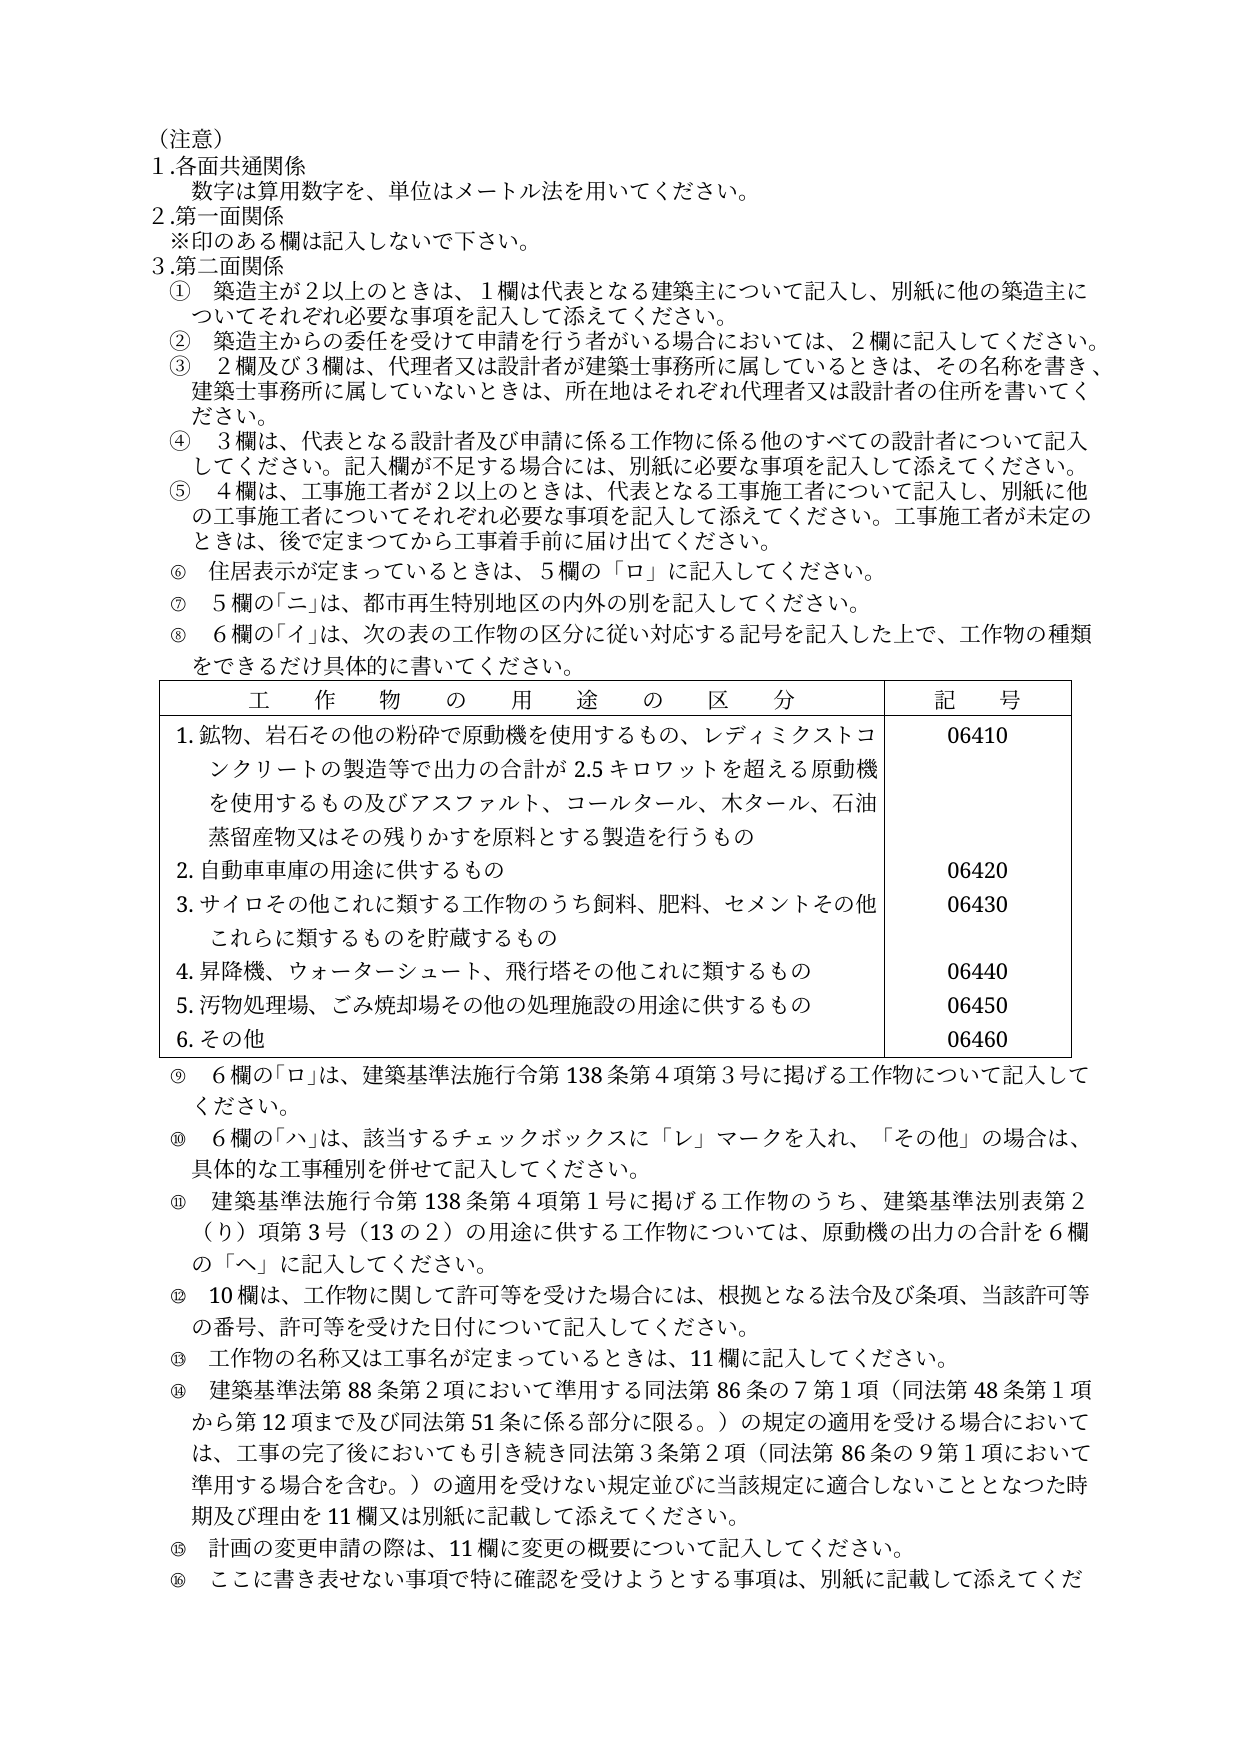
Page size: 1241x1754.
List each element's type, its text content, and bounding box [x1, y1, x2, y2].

text ２.第一面関係 [148, 204, 1092, 229]
text ⑨ ６欄の｢ロ｣は、建築基準法施行令第138条第４項第３号に掲げる工作物について記入してください。 [169, 1058, 1092, 1121]
text ⑯ ここに書き表せない事項で特に確認を受けようとする事項は、別紙に記載して添えてくだ [148, 1562, 1092, 1594]
table_cell 1. 鉱物、岩石その他の粉砕で原動機を使用するもの、レディミクストコンクリートの製造等で出力の合計が2.5キロワットを超える原動機を使用するもの及びアスファルト、コールタール、木タール、石油蒸留産物又はその残りかすを原料とする製造を行うもの 2. 自動車車庫の用途に供するもの 3. サイロその他これに類する工作物のうち飼料、肥料、セメントその他これらに類するものを貯蔵するもの 4. 昇降機、ウォーターシュート、飛行塔その他これに類するもの 5. 汚物処理場、ごみ焼却場その他の処理施設の用途に供するもの 6. その他 [160, 716, 884, 1057]
text ④ ３欄は、代表となる設計者及び申請に係る工作物に係る他のすべての設計者について記入してください。記入欄が不足する場合には、別紙に必要な事項を記入して添えてください。 [148, 429, 1092, 479]
table_header 工 作 物 の 用 途 の 区 分 [160, 681, 884, 715]
text ⑥ 住居表示が定まっているときは、５欄の「ロ」に記入してください。 [159, 554, 1092, 586]
text ⑪ 建築基準法施行令第138条第４項第１号に掲げる工作物のうち、建築基準法別表第２（り）項第3号（13の２）の用途に供する工作物については、原動機の出力の合計を６欄の「ヘ」に記入してください｡ [170, 1184, 1092, 1278]
text ⑫ 10欄は、工作物に関して許可等を受けた場合には、根拠となる法令及び条項、当該許可等の番号、許可等を受けた日付について記入してください。 [170, 1278, 1092, 1342]
text ⑭ 建築基準法第88条第２項において準用する同法第86条の７第１項（同法第48条第１項から第12項まで及び同法第51条に係る部分に限る。）の規定の適用を受ける場合においては、工事の完了後においても引き続き同法第３条第２項（同法第86条の９第１項において準用する場合を含む。）の適用を受けない規定並びに当該規定に適合しないこととなつた時期及び理由を11欄又は別紙に記載して添えてください。 [170, 1373, 1092, 1531]
text ⑧ ６欄の｢イ｣は、次の表の工作物の区分に従い対応する記号を記入した上で、工作物の種類をできるだけ具体的に書いてください。 [170, 617, 1092, 680]
text ⑦ ５欄の｢ニ｣は、都市再生特別地区の内外の別を記入してください。 [159, 586, 1092, 617]
text ② 築造主からの委任を受けて申請を行う者がいる場合においては、２欄に記入してください。 [148, 329, 1092, 354]
text １.各面共通関係 [148, 154, 1092, 179]
text ① 築造主が２以上のときは、１欄は代表となる建築主について記入し、別紙に他の築造主についてそれぞれ必要な事項を記入して添えてください。 [148, 279, 1092, 329]
text ⑩ ６欄の｢ハ｣は、該当するチェックボックスに「レ」マークを入れ、「その他」の場合は、具体的な工事種別を併せて記入してください。 [169, 1121, 1092, 1184]
table_header 記 号 [885, 681, 1071, 715]
text ３.第二面関係 [148, 254, 1092, 279]
text ※印のある欄は記入しないで下さい。 [148, 229, 1092, 254]
text ⑤ ４欄は、工事施工者が２以上のときは、代表となる工事施工者について記入し、別紙に他の工事施工者についてそれぞれ必要な事項を記入して添えてください。工事施工者が未定のときは、後で定まつてから工事着手前に届け出てください。 [148, 479, 1092, 554]
text ⑮ 計画の変更申請の際は、11欄に変更の概要について記入してください。 [159, 1531, 1092, 1562]
table_cell 06410 06420 06430 06440 06450 06460 [885, 716, 1071, 1057]
text ⑬ 工作物の名称又は工事名が定まっているときは、11欄に記入してください。 [170, 1342, 1092, 1373]
text 数字は算用数字を、単位はメートル法を用いてください。 [148, 179, 1092, 204]
text （注意） [148, 123, 1092, 154]
text ③ ２欄及び３欄は、代理者又は設計者が建築士事務所に属しているときは、その名称を書き、建築士事務所に属していないときは、所在地はそれぞれ代理者又は設計者の住所を書いてください。 [148, 354, 1092, 429]
